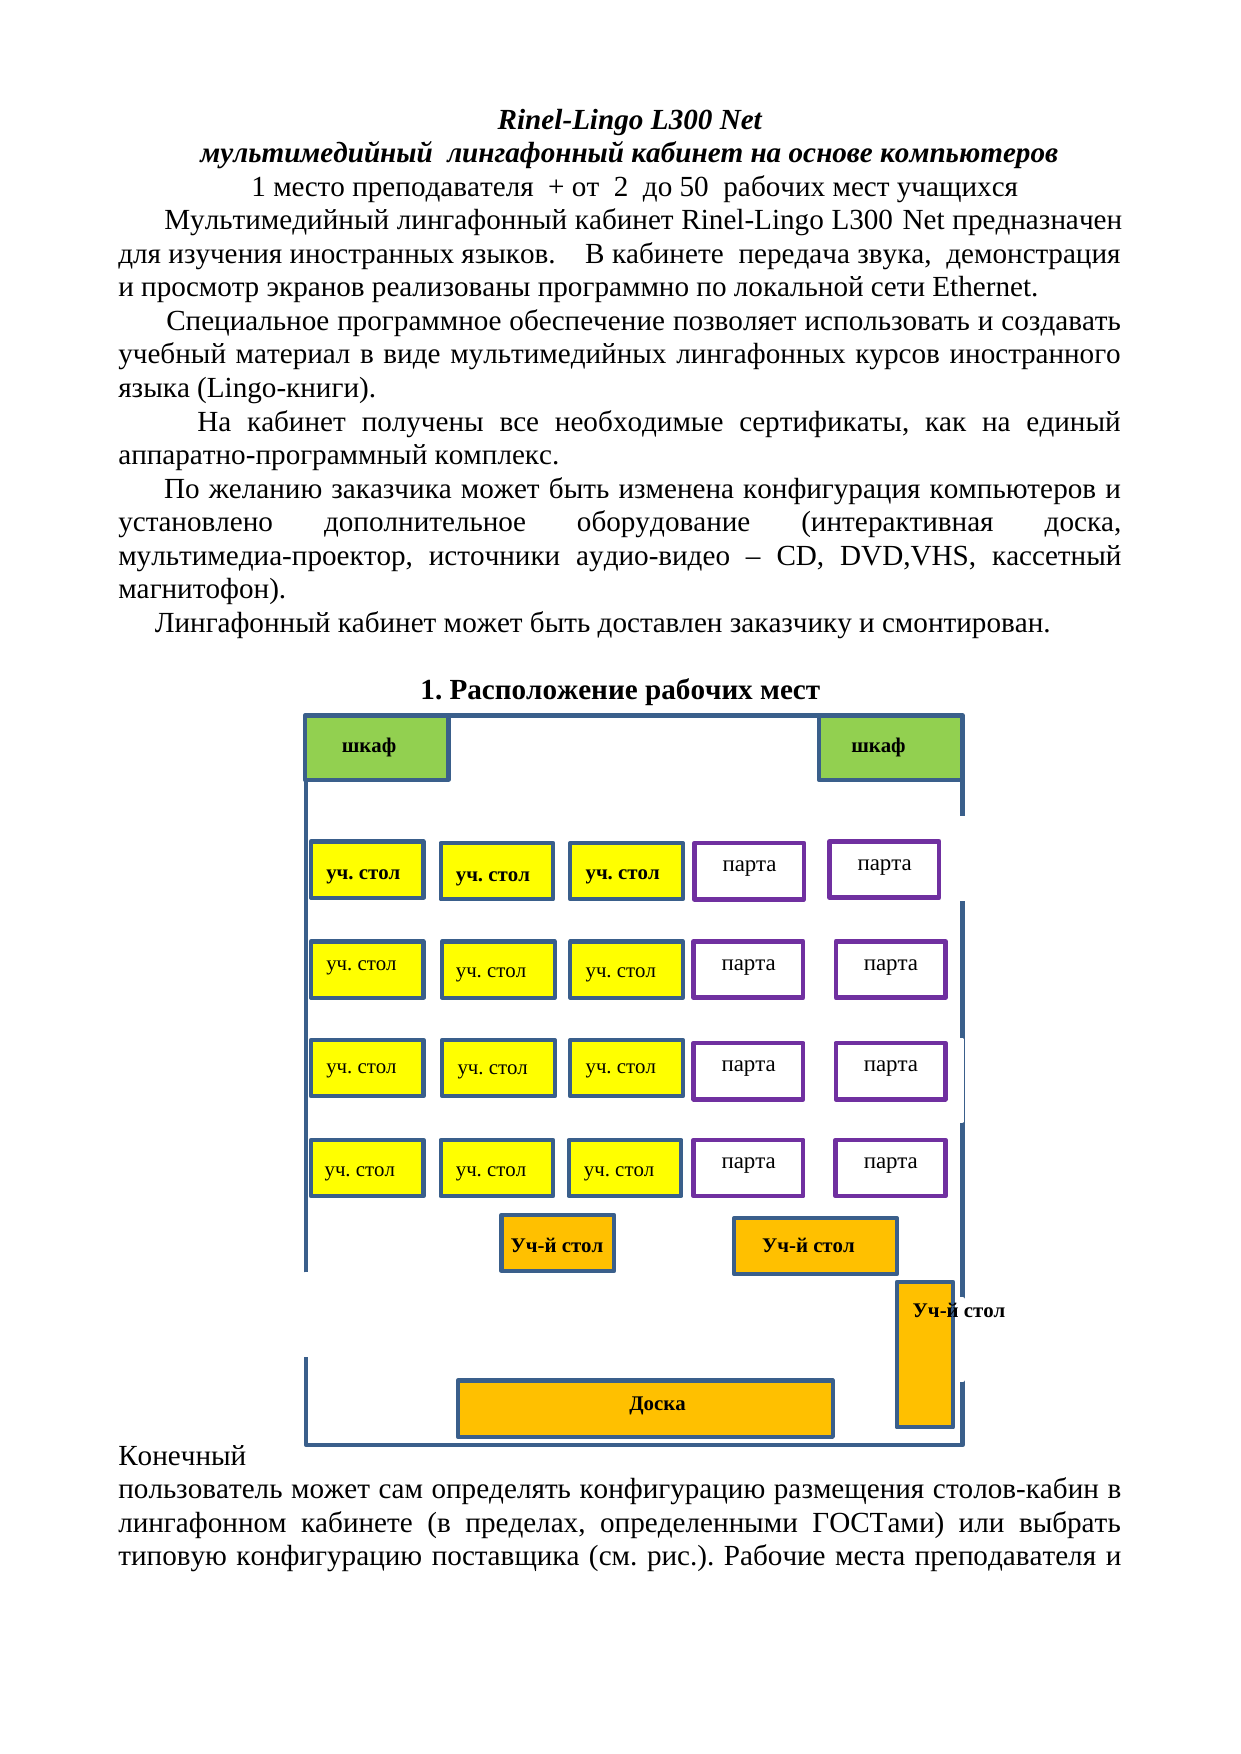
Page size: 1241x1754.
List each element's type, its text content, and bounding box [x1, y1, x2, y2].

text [118, 1438, 1122, 1572]
text Rinel-Lingo L300 Net [137, 102, 1122, 135]
text Специальное программное обеспечение позволяет использовать и создавать учебный материал в виде мультимедийных лингафонных курсов иностранного языка (Lingo-книги). [118, 303, 1122, 404]
text 1. Расположение рабочих мест [118, 672, 1122, 706]
text На кабинет получены все необходимые сертификаты, как на единый аппаратно-программный комплекс. [118, 404, 1122, 471]
text 1 место преподавателя + от 2 до 50 рабочих мест учащихся [118, 169, 1122, 202]
text мультимедийный лингафонный кабинет на основе компьютеров [137, 135, 1122, 169]
text Мультимедийный лингафонный кабинет Rinel-Lingo L300 Net предназначен для изучения иностранных языков. В кабинете передача звука, демонстрация и просмотр экранов реализованы программно по локальной сети Ethernet. [118, 202, 1122, 303]
text По желанию заказчика может быть изменена конфигурация компьютеров и установлено дополнительное оборудование (интерактивная доска, мультимедиа-проектор, источники аудио-видео – CD, DVD,VHS, кассетный магнитофон). [118, 471, 1122, 605]
text Лингафонный кабинет может быть доставлен заказчику и смонтирован. [118, 605, 1122, 638]
